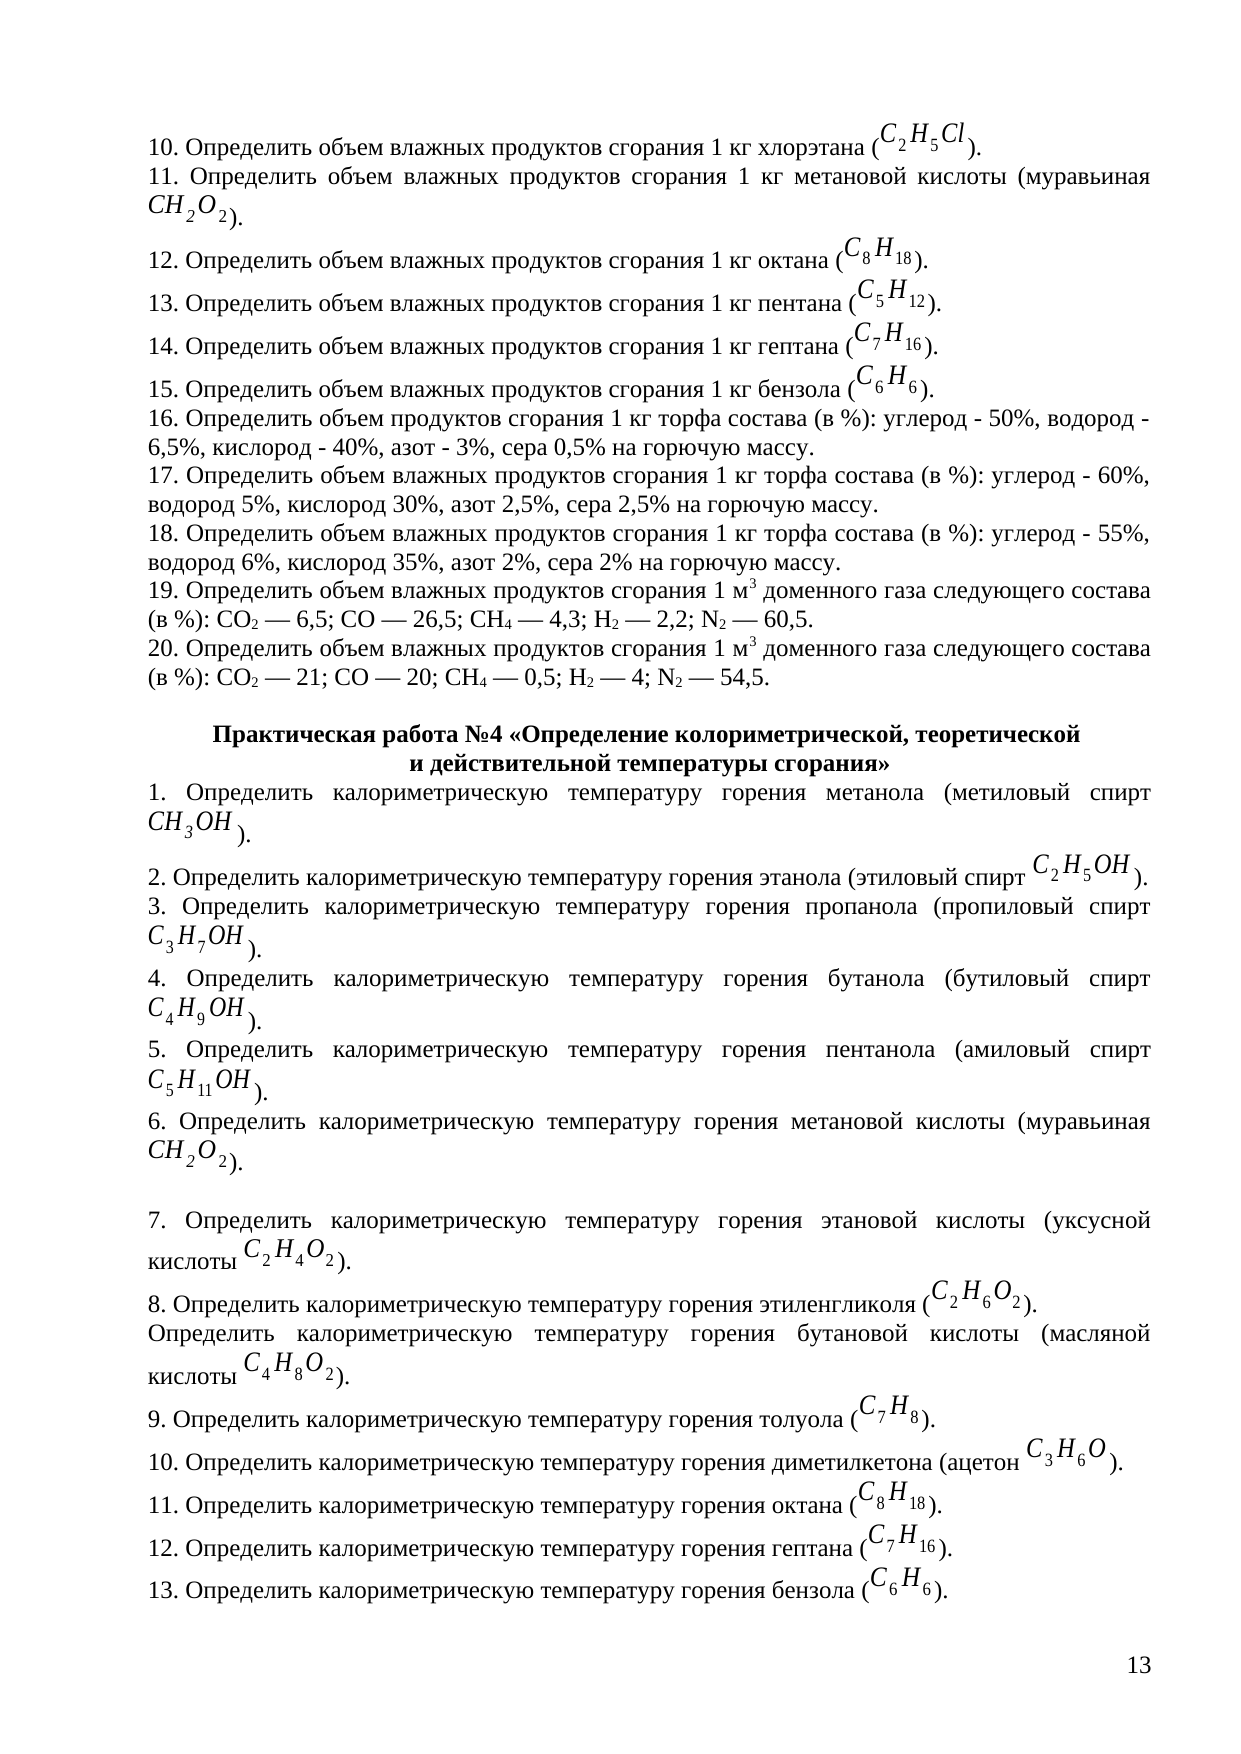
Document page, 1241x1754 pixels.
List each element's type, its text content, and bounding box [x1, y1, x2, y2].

text 11. Определить калориметрическую температуру горения октана (). [148, 1476, 1152, 1518]
text 12. Определить объем влажных продуктов сгорания октана (). [148, 231, 1152, 274]
text 10. Определить объем влажных продуктов сгорания хлорэтана (). [148, 118, 1152, 161]
text 14. Определить объем влажных продуктов сгорания гептана (). [148, 317, 1152, 360]
text 7. Определить калориметрическую температуру горения этановой кислоты (уксусной кислоты ). [148, 1205, 1152, 1275]
text 8. Определить калориметрическую температуру горения этиленгликоля (). [148, 1275, 1152, 1318]
text 10. Определить калориметрическую температуру горения диметилкетона (ацетон ). [148, 1433, 1152, 1476]
text Практическая работа №4 «Определение колориметрической, теоретической и действительной температуры сгорания» [148, 719, 1152, 777]
text 6. Определить калориметрическую температуру горения метановой кислоты (муравьиная ). [148, 1106, 1152, 1176]
text 15. Определить объем влажных продуктов сгорания бензола (). [148, 360, 1152, 403]
text Определить калориметрическую температуру горения бутановой кислоты (масляной кислоты ). [148, 1318, 1152, 1390]
text 20. Определить объем влажных продуктов сгорания доменного газа следующего состава (в %): СО2 — 21; СО — 20; СН4 — 0,5; Н2 — 4; N2 — 54,5. [148, 633, 1152, 690]
text 18. Определить объем влажных продуктов сгорания торфа состава (в %): углерод - 55%, водород 6%, кислород 35%, азот 2%, сера 2% на горючую массу. [148, 518, 1152, 575]
text 3. Определить калориметрическую температуру горения пропанола (пропиловый спирт ). [148, 891, 1152, 963]
text 5. Определить калориметрическую температуру горения пентанола (амиловый спирт ). [148, 1034, 1152, 1106]
text 12. Определить калориметрическую температуру горения гептана (). [148, 1518, 1152, 1561]
text 4. Определить калориметрическую температуру горения бутанола (бутиловый спирт ). [148, 963, 1152, 1034]
text 17. Определить объем влажных продуктов сгорания торфа состава (в %): углерод - 60%, водород 5%, кислород 30%, азот 2,5%, сера 2,5% на горючую массу. [148, 460, 1152, 518]
text 1. Определить калориметрическую температуру горения метанола (метиловый спирт ). [148, 777, 1152, 848]
text 19. Определить объем влажных продуктов сгорания доменного газа следующего состава (в %): СО2 — 6,5; СО — 26,5; СН4 — 4,3; Н2 — 2,2; N2 — 60,5. [148, 575, 1152, 633]
text 13. Определить объем влажных продуктов сгорания пентана (). [148, 274, 1152, 317]
text 11. Определить объем влажных продуктов сгорания метановой кислоты (муравьиная ). [148, 161, 1152, 231]
text 16. Определить объем продуктов сгорания торфа состава (в %): углерод - 50%, водород - 6,5%, кислород - 40%, азот - 3%, сера 0,5% на горючую массу. [148, 403, 1152, 460]
text 9. Определить калориметрическую температуру горения толуола (). [148, 1390, 1152, 1433]
text 2. Определить калориметрическую температуру горения этанола (этиловый спирт ). [148, 848, 1152, 891]
text 13. Определить калориметрическую температуру горения бензола (). [148, 1561, 1152, 1604]
